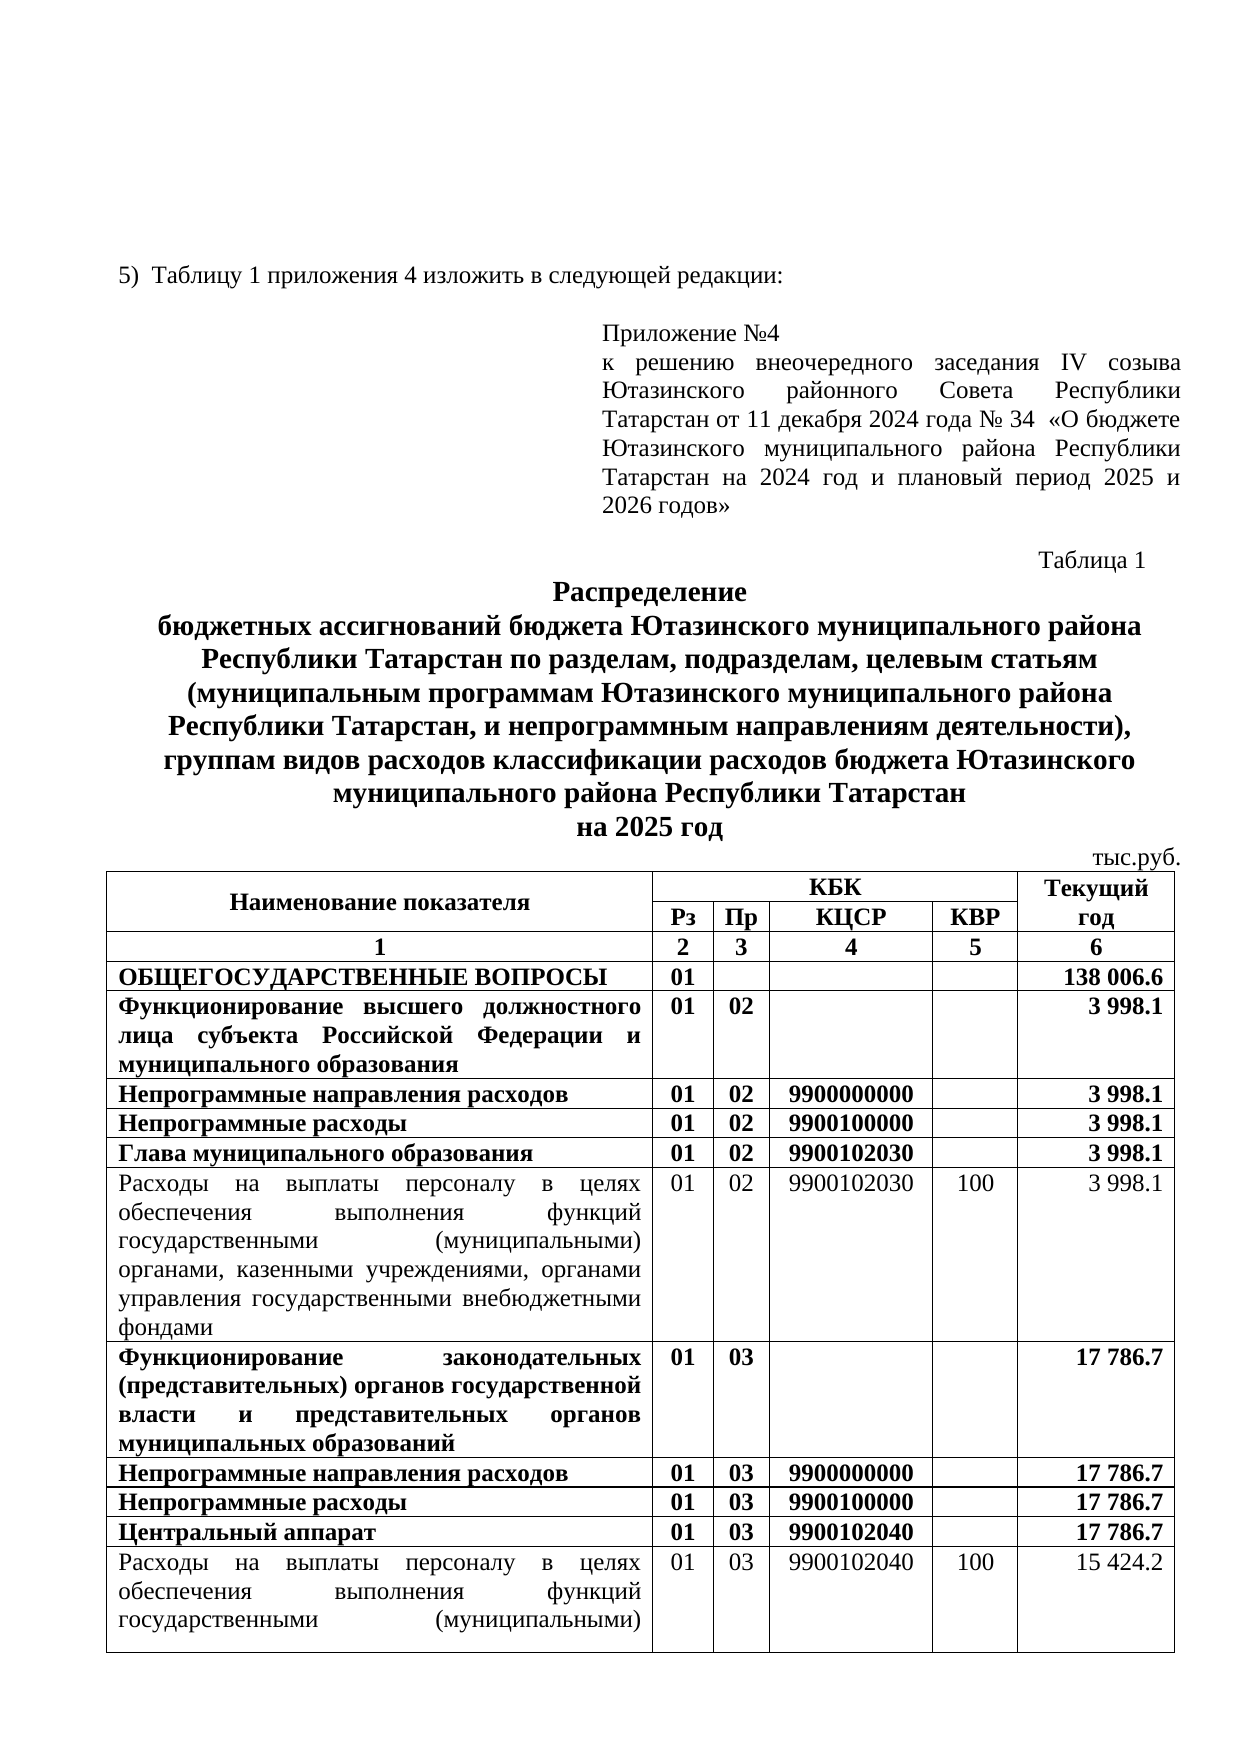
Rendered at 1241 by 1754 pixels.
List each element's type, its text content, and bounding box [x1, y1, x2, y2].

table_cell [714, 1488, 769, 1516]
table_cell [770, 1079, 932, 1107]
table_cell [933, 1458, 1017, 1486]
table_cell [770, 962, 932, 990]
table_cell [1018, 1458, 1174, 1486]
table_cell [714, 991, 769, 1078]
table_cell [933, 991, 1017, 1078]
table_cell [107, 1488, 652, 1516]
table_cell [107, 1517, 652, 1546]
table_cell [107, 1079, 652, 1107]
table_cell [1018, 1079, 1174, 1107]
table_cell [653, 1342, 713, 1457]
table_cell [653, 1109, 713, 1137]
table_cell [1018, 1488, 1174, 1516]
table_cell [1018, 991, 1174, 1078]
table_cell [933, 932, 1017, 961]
text 5) Таблицу 1 приложения 4 изложить в следующей редакции: [118, 260, 1181, 289]
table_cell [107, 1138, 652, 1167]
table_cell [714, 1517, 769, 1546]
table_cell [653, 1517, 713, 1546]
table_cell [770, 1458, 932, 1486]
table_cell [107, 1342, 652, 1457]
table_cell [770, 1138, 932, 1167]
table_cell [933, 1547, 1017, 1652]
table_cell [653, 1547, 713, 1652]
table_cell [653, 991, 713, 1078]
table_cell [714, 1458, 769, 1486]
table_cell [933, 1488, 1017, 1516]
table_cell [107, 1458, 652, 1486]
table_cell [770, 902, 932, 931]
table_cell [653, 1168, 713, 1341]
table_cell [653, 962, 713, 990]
text тыс.руб. [118, 842, 1181, 871]
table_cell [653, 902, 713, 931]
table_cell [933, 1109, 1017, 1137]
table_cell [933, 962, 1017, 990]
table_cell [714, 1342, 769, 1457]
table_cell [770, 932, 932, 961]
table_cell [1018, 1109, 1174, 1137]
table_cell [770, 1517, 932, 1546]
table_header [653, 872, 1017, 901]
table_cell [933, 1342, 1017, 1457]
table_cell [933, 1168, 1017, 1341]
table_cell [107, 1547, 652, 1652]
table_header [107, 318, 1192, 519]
text бюджетных ассигнований бюджета Ютазинского муниципального района Республики Татарстан по разделам, подразделам, целевым статьям (муниципальным программам Ютазинского муниципального района Республики Татарстан, и непрограммным направлениям деятельности), группам видов расходов классификации расходов бюджета Ютазинского муниципального района Республики Татарстан [118, 608, 1181, 809]
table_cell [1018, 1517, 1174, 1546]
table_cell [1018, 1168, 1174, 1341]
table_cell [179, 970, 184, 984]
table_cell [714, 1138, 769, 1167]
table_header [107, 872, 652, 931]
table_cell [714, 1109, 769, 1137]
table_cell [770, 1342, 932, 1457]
text на 2025 год [118, 809, 1181, 842]
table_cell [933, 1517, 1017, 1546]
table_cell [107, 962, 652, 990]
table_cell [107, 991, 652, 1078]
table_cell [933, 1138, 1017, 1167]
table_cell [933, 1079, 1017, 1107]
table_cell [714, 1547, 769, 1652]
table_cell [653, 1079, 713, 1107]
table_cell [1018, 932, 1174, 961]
text Таблица 1 [929, 545, 1181, 574]
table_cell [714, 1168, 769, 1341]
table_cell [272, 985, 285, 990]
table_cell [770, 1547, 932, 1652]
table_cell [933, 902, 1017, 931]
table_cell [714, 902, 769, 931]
text Распределение [118, 574, 1181, 608]
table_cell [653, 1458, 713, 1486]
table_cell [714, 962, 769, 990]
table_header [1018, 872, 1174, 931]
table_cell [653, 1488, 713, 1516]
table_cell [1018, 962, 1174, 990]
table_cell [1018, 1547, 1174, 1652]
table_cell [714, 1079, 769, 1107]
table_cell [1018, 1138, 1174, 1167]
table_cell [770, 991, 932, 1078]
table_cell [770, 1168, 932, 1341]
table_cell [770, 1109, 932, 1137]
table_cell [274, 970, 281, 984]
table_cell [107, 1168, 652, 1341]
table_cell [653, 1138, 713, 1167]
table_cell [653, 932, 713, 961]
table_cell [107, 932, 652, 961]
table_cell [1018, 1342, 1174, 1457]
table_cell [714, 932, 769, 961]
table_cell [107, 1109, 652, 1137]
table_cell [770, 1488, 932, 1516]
